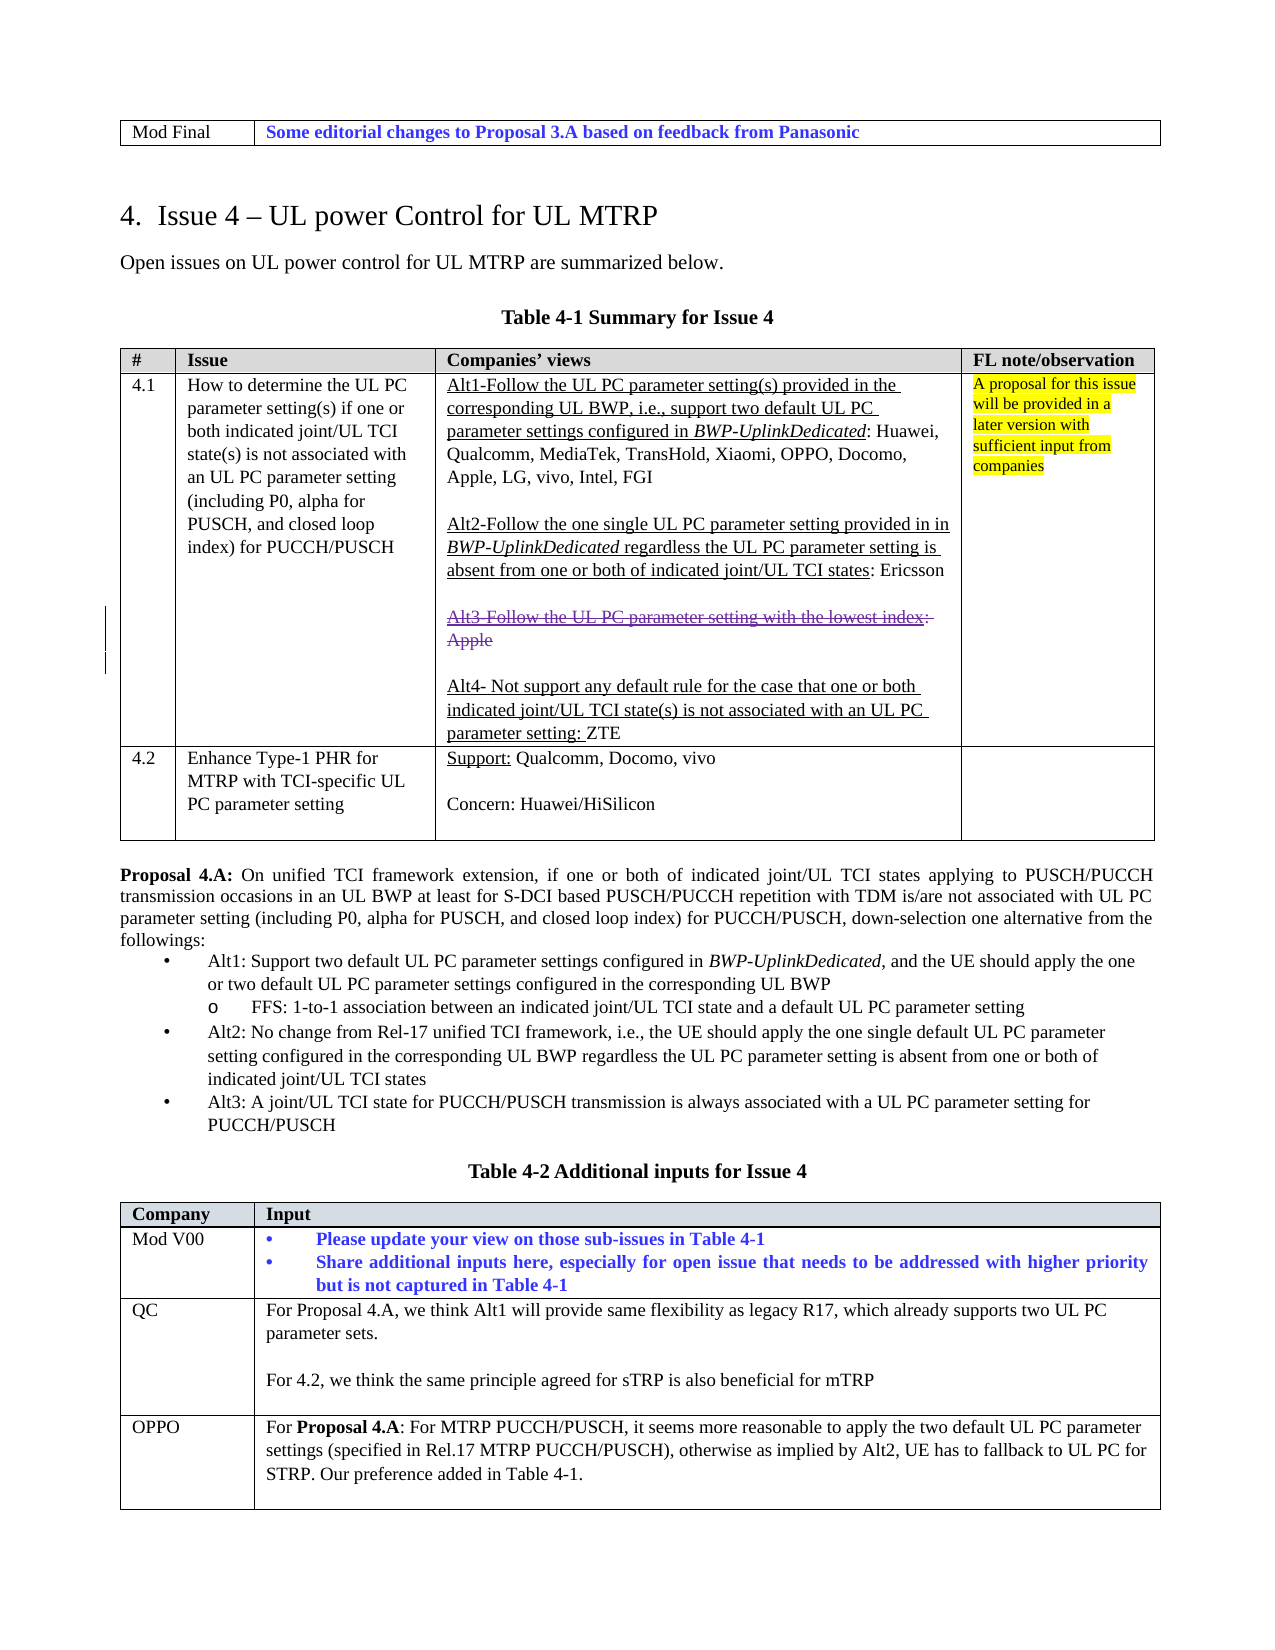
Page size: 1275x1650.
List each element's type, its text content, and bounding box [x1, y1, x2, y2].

list Alt1: Support two default UL PC parameter settings configured in BWP-UplinkDedicated, and the UE should apply the one or two default UL PC parameter settings configured in the corresponding UL BWP [164, 950, 1155, 995]
table_cell Mod Final [121, 121, 254, 145]
list FFS: 1-to-1 association between an indicated joint/UL TCI state and a default UL PC parameter setting [207, 996, 1155, 1019]
table_header # [121, 349, 175, 372]
table_cell QC [121, 1299, 254, 1415]
table_cell 4.1 [121, 374, 175, 746]
table_cell [962, 747, 1154, 839]
text Table 4-1 Summary for Issue 4 [120, 305, 1155, 329]
table_cell Enhance Type-1 PHR for MTRP with TCI-specific UL PC parameter setting [176, 747, 435, 839]
table_cell Mod V00 [121, 1228, 254, 1298]
table_header FL note/observation [962, 349, 1154, 372]
subtitle Issue 4 – UL power Control for UL MTRP [120, 198, 1155, 231]
list Alt2: No change from Rel-17 unified TCI framework, i.e., the UE should apply the one single default UL PC parameter setting configured in the corresponding UL BWP regardless the UL PC parameter setting is absent from one or both of indicated joint/UL TCI states [164, 1021, 1155, 1089]
text Table 4-2 Additional inputs for Issue 4 [120, 1159, 1155, 1183]
table_cell Some editorial changes to Proposal 3.A based on feedback from Panasonic [255, 121, 1160, 145]
table_cell Alt1-Follow the UL PC parameter setting(s) provided in the corresponding UL BWP, i.e., support two default UL PC parameter settings configured in BWP-UplinkDedicated: Huawei, Qualcomm, MediaTek, TransHold, Xiaomi, OPPO, Docomo, Apple, LG, vivo, Intel, FGI Alt2-Follow the one single UL PC parameter setting provided in in BWP-UplinkDedicated regardless the UL PC parameter setting is absent from one or both of indicated joint/UL TCI states: Ericsson Alt4- Not support any default rule for the case that one or both indicated joint/UL TCI state(s) is not associated with an UL PC parameter setting: ZTE [436, 374, 961, 746]
table_header Issue [176, 349, 435, 372]
table_header Company [121, 1203, 254, 1226]
text Proposal 4.A: On unified TCI framework extension, if one or both of indicated joint/UL TCI states applying to PUSCH/PUCCH transmission occasions in an UL BWP at least for S-DCI based PUSCH/PUCCH repetition with TDM is/are not associated with UL PC parameter setting (including P0, alpha for PUSCH, and closed loop index) for PUCCH/PUSCH, down-selection one alternative from the followings: [120, 864, 1155, 950]
table_header Companies’ views [436, 349, 961, 372]
list Alt3: A joint/UL TCI state for PUCCH/PUSCH transmission is always associated with a UL PC parameter setting for PUCCH/PUSCH [164, 1091, 1155, 1136]
text Open issues on UL power control for UL MTRP are summarized below. [120, 250, 1155, 274]
table_cell Please update your view on those sub-issues in Table 4-1 Share additional inputs here, especially for open issue that needs to be addressed with higher priority but is not captured in Table 4-1 [255, 1228, 1160, 1298]
table_cell 4.2 [121, 747, 175, 839]
table_cell How to determine the UL PC parameter setting(s) if one or both indicated joint/UL TCI state(s) is not associated with an UL PC parameter setting (including P0, alpha for PUSCH, and closed loop index) for PUCCH/PUSCH [176, 374, 435, 746]
table_cell Support: Qualcomm, Docomo, vivo Concern: Huawei/HiSilicon [436, 747, 961, 839]
table_cell For Proposal 4.A, we think Alt1 will provide same flexibility as legacy R17, which already supports two UL PC parameter sets. For 4.2, we think the same principle agreed for sTRP is also beneficial for mTRP [255, 1299, 1160, 1415]
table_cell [255, 1416, 1160, 1509]
table_header Input [255, 1203, 1160, 1226]
table_cell A proposal for this issue will be provided in a later version with sufficient input from companies [962, 374, 1154, 746]
table_cell OPPO [121, 1416, 254, 1509]
